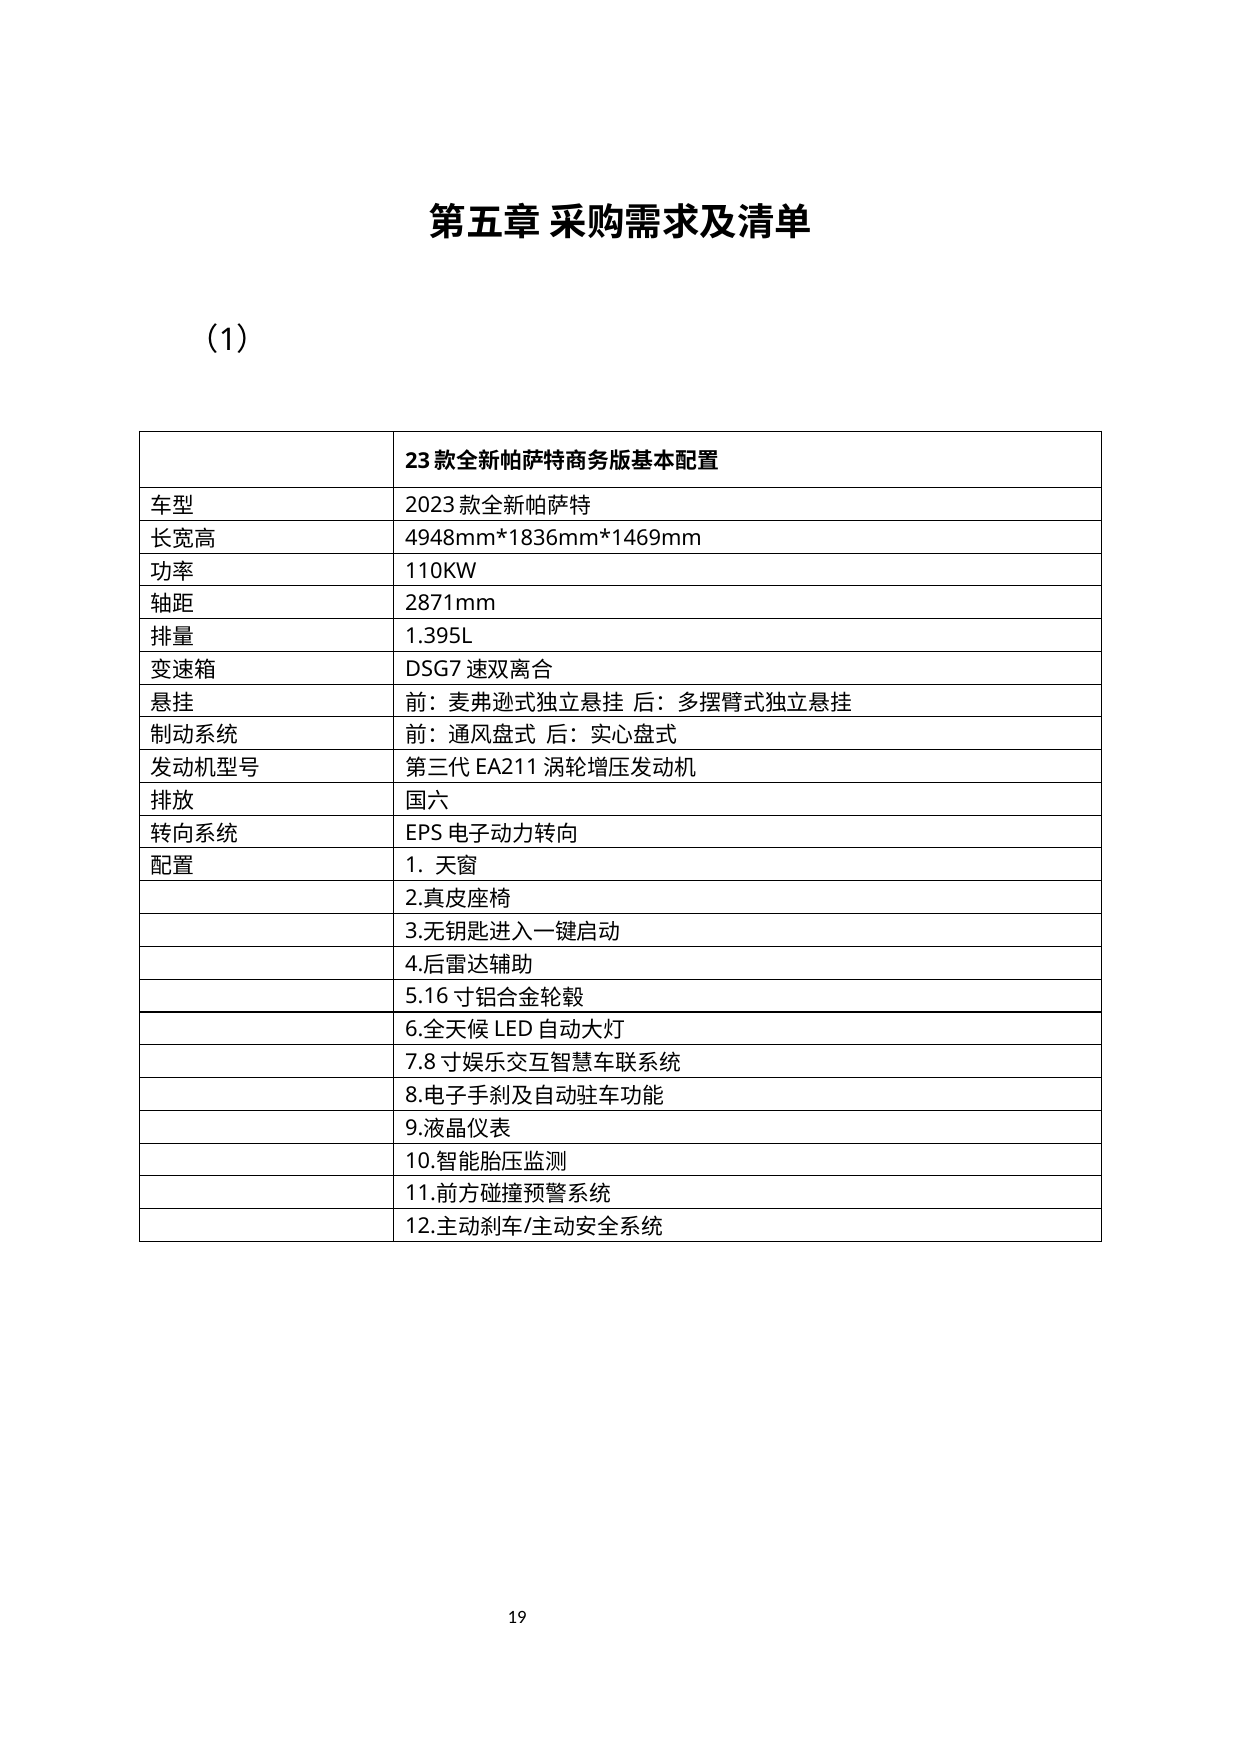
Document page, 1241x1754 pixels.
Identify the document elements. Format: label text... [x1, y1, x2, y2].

table_cell 4.后雷达辅助 [394, 947, 1101, 978]
table_cell 2.真皮座椅 [394, 881, 1101, 913]
table_cell DSG7速双离合 [394, 652, 1101, 683]
table_cell 7.8寸娱乐交互智慧车联系统 [394, 1045, 1101, 1077]
table_cell 9.液晶仪表 [394, 1111, 1101, 1143]
table_cell 1. 天窗 [394, 848, 1101, 880]
table_cell 10.智能胎压监测 [394, 1144, 1101, 1175]
table_cell 变速箱 [140, 652, 393, 683]
table_cell [140, 914, 393, 946]
table_cell 发动机型号 [140, 750, 393, 782]
table_cell [140, 1078, 393, 1110]
table_cell 转向系统 [140, 816, 393, 847]
table_cell 长宽高 [140, 521, 393, 553]
table_cell [140, 1045, 393, 1077]
table_cell 2023款全新帕萨特 [394, 488, 1101, 520]
table_cell [140, 1111, 393, 1143]
table_header 23款全新帕萨特商务版基本配置 [394, 432, 1101, 487]
table_cell [140, 881, 393, 913]
table_cell 3.无钥匙进入一键启动 [394, 914, 1101, 946]
table_cell [140, 1144, 393, 1175]
table_cell [140, 1209, 393, 1241]
table_cell 6.全天候LED自动大灯 [394, 1013, 1101, 1044]
table_cell 功率 [140, 554, 393, 585]
table_cell [140, 1013, 393, 1044]
table_cell EPS电子动力转向 [394, 816, 1101, 847]
table_cell [140, 947, 393, 978]
table_header [140, 432, 393, 487]
table_cell 110KW [394, 554, 1101, 585]
table_cell 5.16寸铝合金轮毂 [394, 980, 1101, 1011]
table_cell [140, 980, 393, 1011]
table_cell 前：麦弗逊式独立悬挂 后：多摆臂式独立悬挂 [394, 685, 1101, 716]
table_cell 制动系统 [140, 717, 393, 749]
table_cell 轴距 [140, 586, 393, 618]
table_cell 前：通风盘式 后：实心盘式 [394, 717, 1101, 749]
table_cell 2871mm [394, 586, 1101, 618]
table_cell 悬挂 [140, 685, 393, 716]
table_cell 配置 [140, 848, 393, 880]
subtitle 采购需求及清单 [187, 187, 1053, 252]
table_cell 11.前方碰撞预警系统 [394, 1176, 1101, 1208]
table_cell 车型 [140, 488, 393, 520]
table_cell 国六 [394, 783, 1101, 814]
table_cell 12.主动刹车/主动安全系统 [394, 1209, 1101, 1241]
table_cell 8.电子手刹及自动驻车功能 [394, 1078, 1101, 1110]
table_cell 4948mm*1836mm*1469mm [394, 521, 1101, 553]
table_cell 1.395L [394, 619, 1101, 651]
table_cell [140, 1176, 393, 1208]
text （1） [187, 304, 1053, 362]
table_cell 第三代EA211涡轮增压发动机 [394, 750, 1101, 782]
table_cell 排量 [140, 619, 393, 651]
table_cell 排放 [140, 783, 393, 814]
